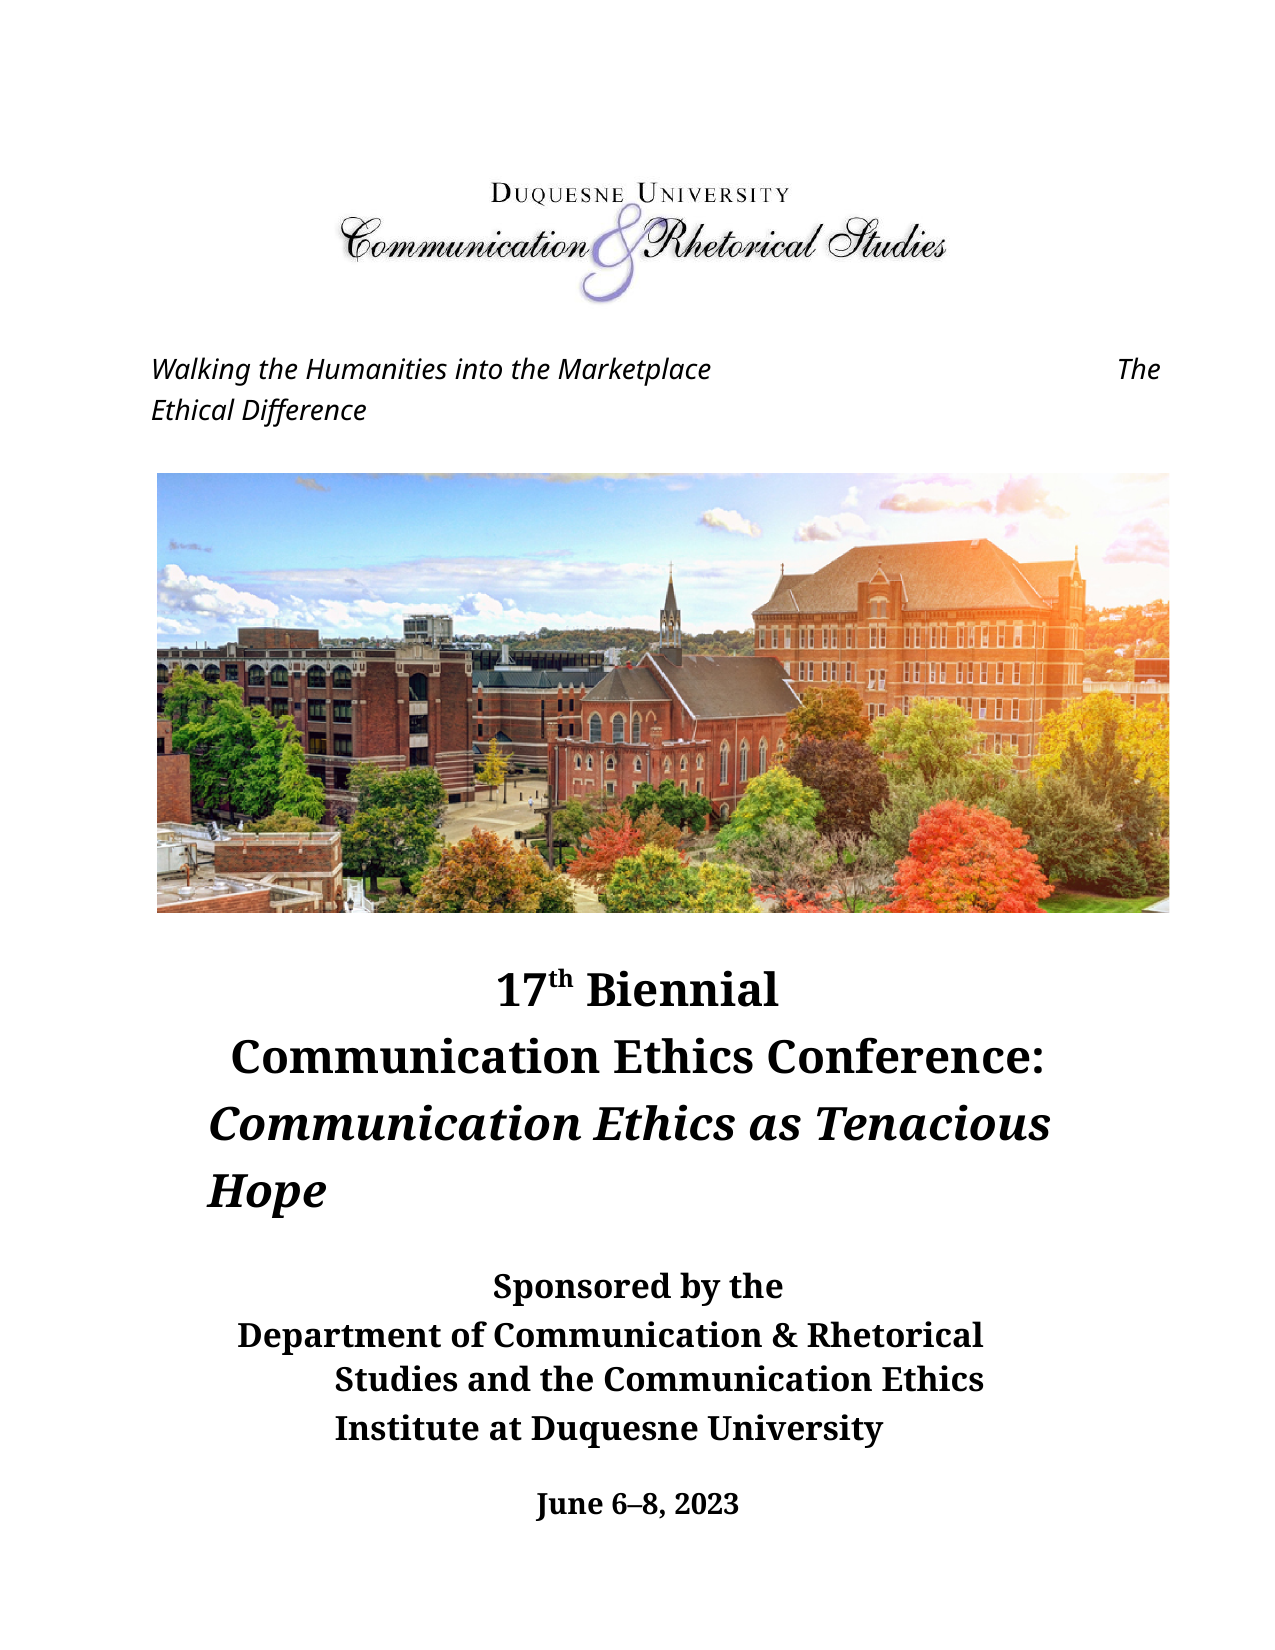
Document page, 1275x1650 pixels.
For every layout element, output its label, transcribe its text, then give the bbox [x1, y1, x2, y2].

text June 6–8, 2023 [151, 1483, 1126, 1523]
text Communication Ethics Conference: [151, 1024, 1126, 1087]
picture [311, 170, 969, 317]
text Walking the Humanities into the Marketplace The Ethical Difference [151, 349, 1169, 429]
picture [156, 472, 1170, 913]
text Department of Communication & Rhetorical Studies and the Communication Ethics Institute at Duquesne University [237, 1312, 1039, 1451]
text Communication Ethics as Tenacious Hope [207, 1092, 1169, 1221]
subtitle Sponsored by the [151, 1263, 1126, 1308]
text 17th Biennial [151, 957, 1126, 1019]
